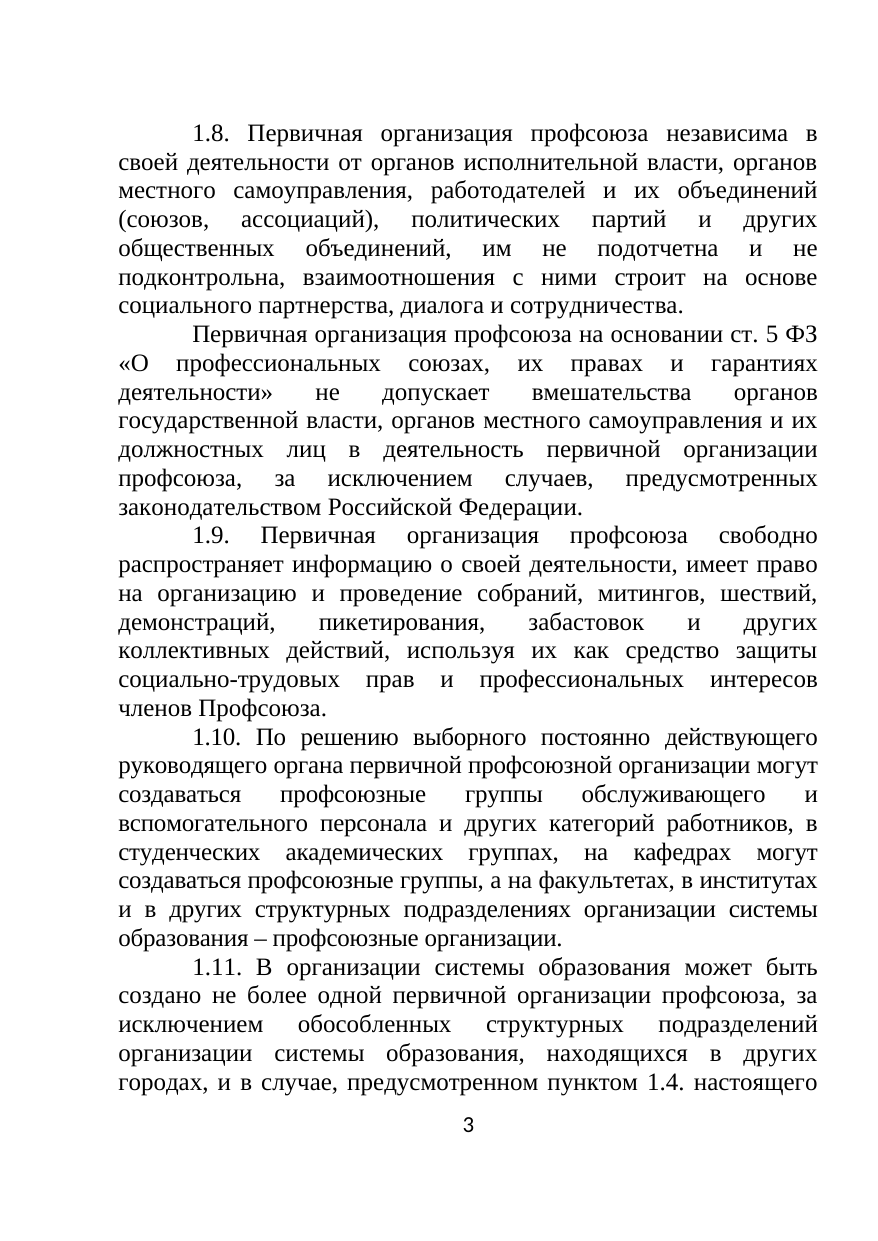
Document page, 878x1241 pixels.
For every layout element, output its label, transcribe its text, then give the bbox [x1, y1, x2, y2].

text 1.8. Первичная организация профсоюза независима в своей деятельности от органов исполнительной власти, органов местного самоуправления, работодателей и их объединений (союзов, ассоциаций), политических партий и других общественных объединений, им не подотчетна и не подконтрольна, взаимоотношения с ними строит на основе социального партнерства, диалога и сотрудничества. [118, 118, 818, 319]
text 1.9. Первичная организация профсоюза свободно распространяет информацию о своей деятельности, имеет право на организацию и проведение собраний, митингов, шествий, демонстраций, пикетирования, забастовок и других коллективных действий, используя их как средство защиты социально-трудовых прав и профессиональных интересов членов Профсоюза. [118, 521, 818, 722]
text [118, 952, 818, 1096]
text 1.10. По решению выборного постоянно действующего руководящего органа первичной профсоюзной организации могут создаваться профсоюзные группы обслуживающего и вспомогательного персонала и других категорий работников, в студенческих академических группах, на кафедрах могут создаваться профсоюзные группы, а на факультетах, в институтах и в других структурных подразделениях организации системы образования – профсоюзные организации. [118, 722, 818, 952]
text Первичная организация профсоюза на основании ст. 5 ФЗ «О профессиональных союзах, их правах и гарантиях деятельности» не допускает вмешательства органов государственной власти, органов местного самоуправления и их должностных лиц в деятельность первичной организации профсоюза, за исключением случаев, предусмотренных законодательством Российской Федерации. [118, 319, 818, 521]
